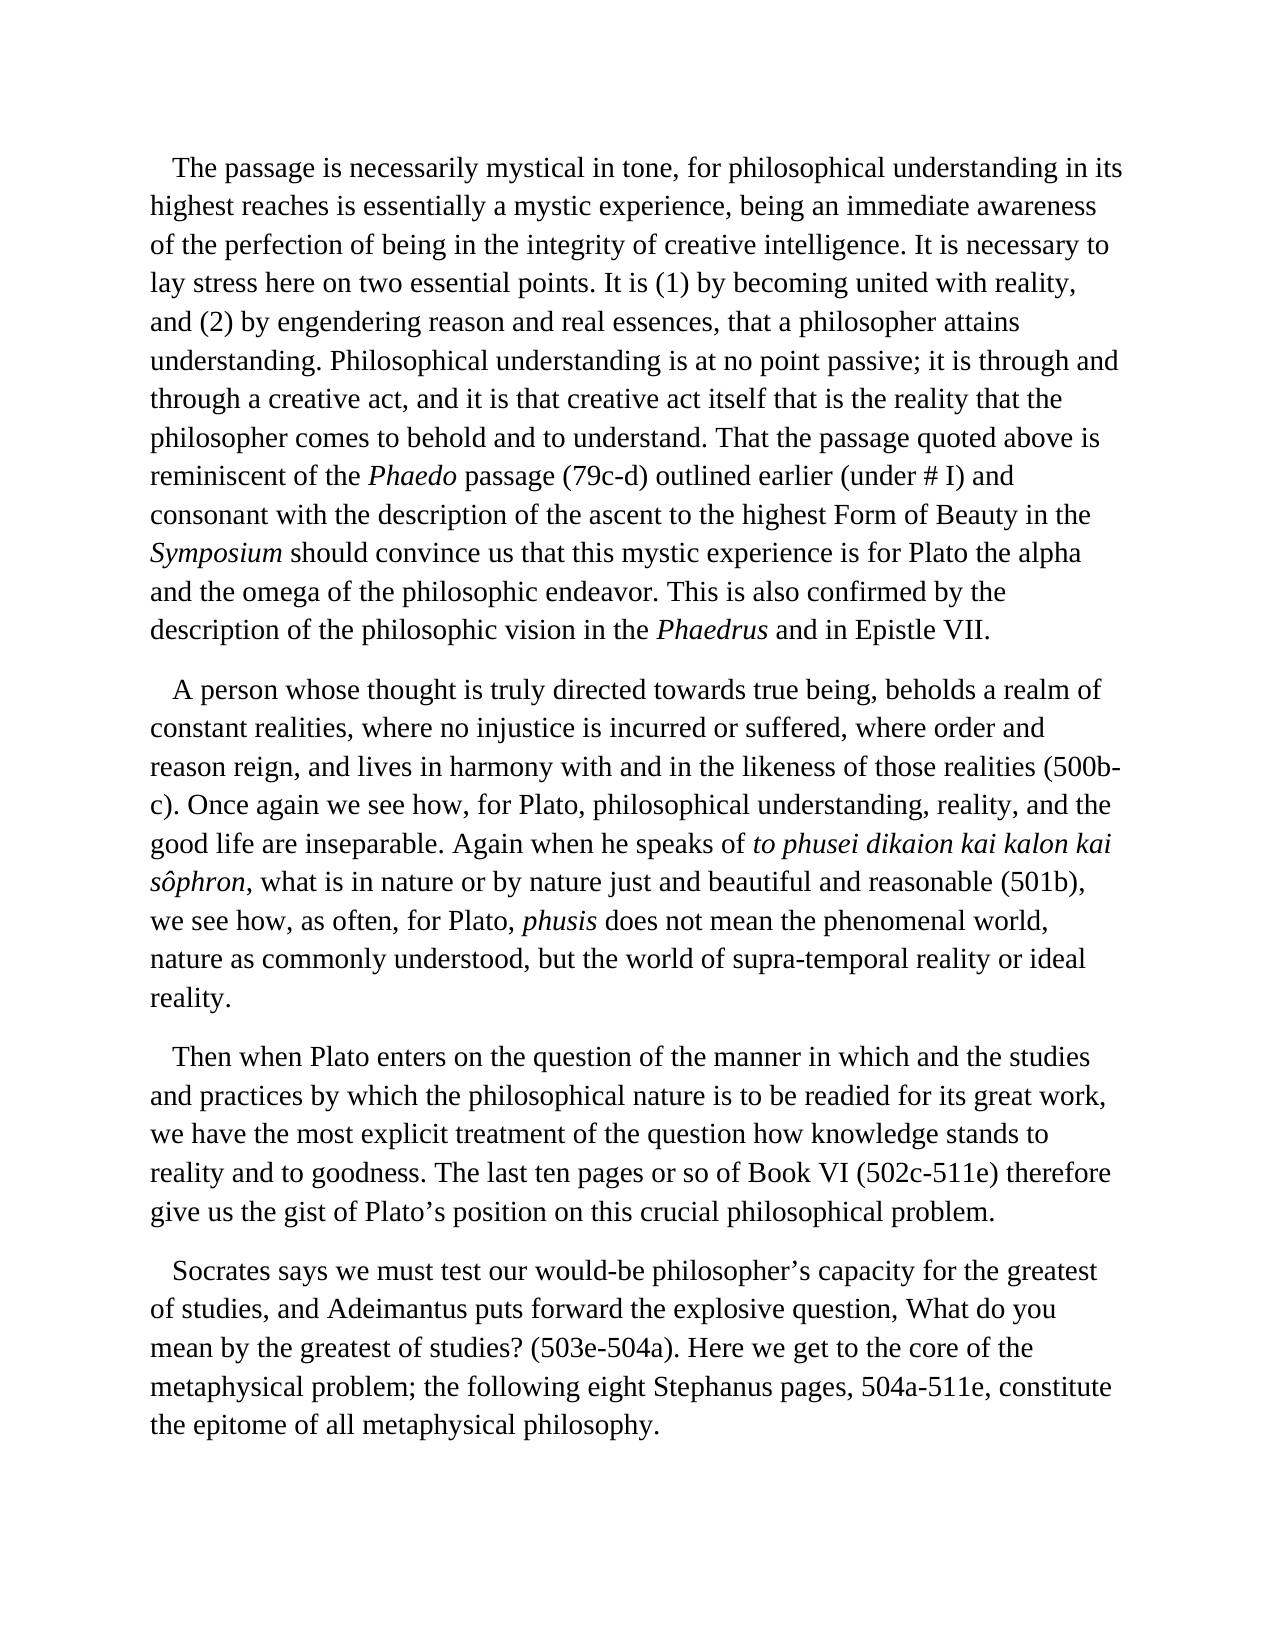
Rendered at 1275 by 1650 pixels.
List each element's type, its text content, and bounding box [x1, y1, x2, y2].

text A person whose thought is truly directed towards true being, beholds a realm of constant realities, where no injustice is incurred or suffered, where order and reason reign, and lives in harmony with and in the likeness of those realities (500b-c). Once again we see how, for Plato, philosophical understanding, reality, and the good life are inseparable. Again when he speaks of to phusei dikaion kai kalon kai sôphron, what is in nature or by nature just and beautiful and reasonable (501b), we see how, as often, for Plato, phusis does not mean the phenomenal world, nature as commonly understood, but the world of supra-temporal reality or ideal reality. [150, 672, 1125, 1014]
text Socrates says we must test our would-be philosopher’s capacity for the greatest of studies, and Adeimantus puts forward the explosive question, What do you mean by the greatest of studies? (503e-504a). Here we get to the core of the metaphysical problem; the following eight Stephanus pages, 504a-511e, constitute the epitome of all metaphysical philosophy. [150, 1253, 1125, 1441]
text The passage is necessarily mystical in tone, for philosophical understanding in its highest reaches is essentially a mystic experience, being an immediate awareness of the perfection of being in the integrity of creative intelligence. It is necessary to lay stress here on two essential points. It is (1) by becoming united with reality, and (2) by engendering reason and real essences, that a philosopher attains understanding. Philosophical understanding is at no point passive; it is through and through a creative act, and it is that creative act itself that is the reality that the philosopher comes to behold and to understand. That the passage quoted above is reminiscent of the Phaedo passage (79c-d) outlined earlier (under # I) and consonant with the description of the ascent to the highest Form of Beauty in the Symposium should convince us that this mystic experience is for Plato the alpha and the omega of the philosophic endeavor. This is also confirmed by the description of the philosophic vision in the Phaedrus and in Epistle VII. [150, 150, 1125, 646]
text Then when Plato enters on the question of the manner in which and the studies and practices by which the philosophical nature is to be readied for its great work, we have the most explicit treatment of the question how knowledge stands to reality and to goodness. The last ten pages or so of Book VI (502c-511e) therefore give us the gist of Plato’s position on this crucial philosophical problem. [150, 1039, 1125, 1227]
